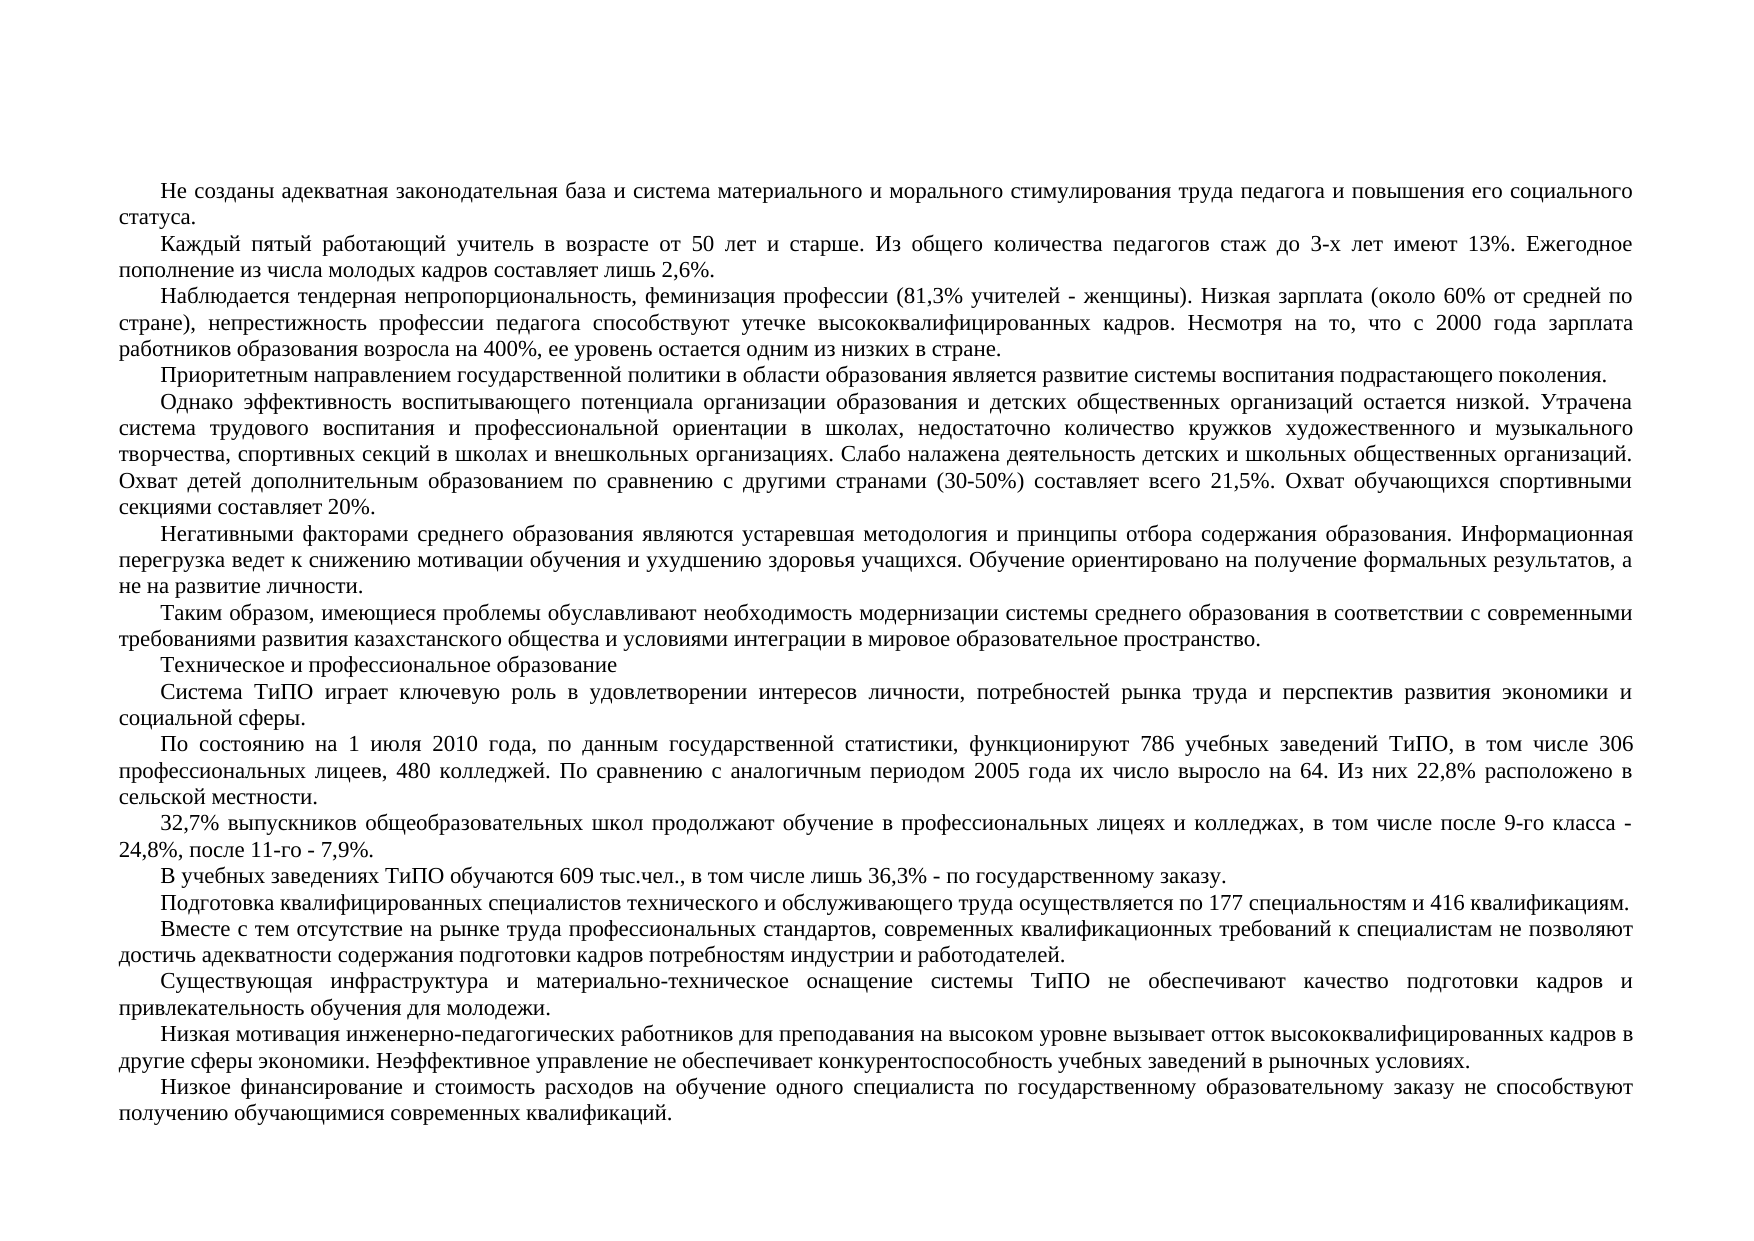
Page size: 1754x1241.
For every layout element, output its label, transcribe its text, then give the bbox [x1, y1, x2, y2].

text Однако эффективность воспитывающего потенциала организации образования и детских общественных организаций остается низкой. Утрачена система трудового воспитания и профессиональной ориентации в школах, недостаточно количество кружков художественного и музыкального творчества, спортивных секций в школах и внешкольных организациях. Слабо налажена деятельность детских и школьных общественных организаций. Охват детей дополнительным образованием по сравнению с другими странами (30-50%) составляет всего 21,5%. Охват обучающихся спортивными секциями составляет 20%. [118, 388, 1635, 519]
text Низкая мотивация инженерно-педагогических работников для преподавания на высоком уровне вызывает отток высококвалифицированных кадров в другие сферы экономики. Неэффективное управление не обеспечивает конкурентоспособность учебных заведений в рыночных условиях. [118, 1020, 1635, 1073]
text Негативными факторами среднего образования являются устаревшая методология и принципы отбора содержания образования. Информационная перегрузка ведет к снижению мотивации обучения и ухудшению здоровья учащихся. Обучение ориентировано на получение формальных результатов, а не на развитие личности. [118, 519, 1635, 599]
text Существующая инфраструктура и материально-техническое оснащение системы ТиПО не обеспечивают качество подготовки кадров и привлекательность обучения для молодежи. [118, 968, 1635, 1020]
text Система ТиПО играет ключевую роль в удовлетворении интересов личности, потребностей рынка труда и перспектив развития экономики и социальной сферы. [118, 678, 1635, 730]
text Низкое финансирование и стоимость расходов на обучение одного специалиста по государственному образовательному заказу не способствуют получению обучающимися современных квалификаций. [118, 1073, 1635, 1126]
text Приоритетным направлением государственной политики в области образования является развитие системы воспитания подрастающего поколения. [118, 361, 1635, 388]
text Не созданы адекватная законодательная база и система материального и морального стимулирования труда педагога и повышения его социального статуса. [118, 177, 1635, 230]
text 32,7% выпускников общеобразовательных школ продолжают обучение в профессиональных лицеях и колледжах, в том числе после 9-го класса - 24,8%, после 11-го - 7,9%. [118, 809, 1635, 862]
text По состоянию на 1 июля 2010 года, по данным государственной статистики, функционируют 786 учебных заведений ТиПО, в том числе 306 профессиональных лицеев, 480 колледжей. По сравнению с аналогичным периодом 2005 года их число выросло на 64. Из них 22,8% расположено в сельской местности. [118, 730, 1635, 809]
text Таким образом, имеющиеся проблемы обуславливают необходимость модернизации системы среднего образования в соответствии с современными требованиями развития казахстанского общества и условиями интеграции в мировое образовательное пространство. [118, 599, 1635, 651]
text Техническое и профессиональное образование [118, 651, 1635, 678]
text Подготовка квалифицированных специалистов технического и обслуживающего труда осуществляется по 177 специальностям и 416 квалификациям. [118, 888, 1635, 915]
text Наблюдается тендерная непропорциональность, феминизация профессии (81,3% учителей - женщины). Низкая зарплата (около 60% от средней по стране), непрестижность профессии педагога способствуют утечке высококвалифицированных кадров. Несмотря на то, что с 2000 года зарплата работников образования возросла на 400%, ее уровень остается одним из низких в стране. [118, 282, 1635, 361]
text Вместе с тем отсутствие на рынке труда профессиональных стандартов, современных квалификационных требований к специалистам не позволяют достичь адекватности содержания подготовки кадров потребностям индустрии и работодателей. [118, 915, 1635, 968]
text Каждый пятый работающий учитель в возрасте от 50 лет и старше. Из общего количества педагогов стаж до 3-х лет имеют 13%. Ежегодное пополнение из числа молодых кадров составляет лишь 2,6%. [118, 230, 1635, 282]
text В учебных заведениях ТиПО обучаются 609 тыс.чел., в том числе лишь 36,3% - по государственному заказу. [118, 862, 1635, 888]
